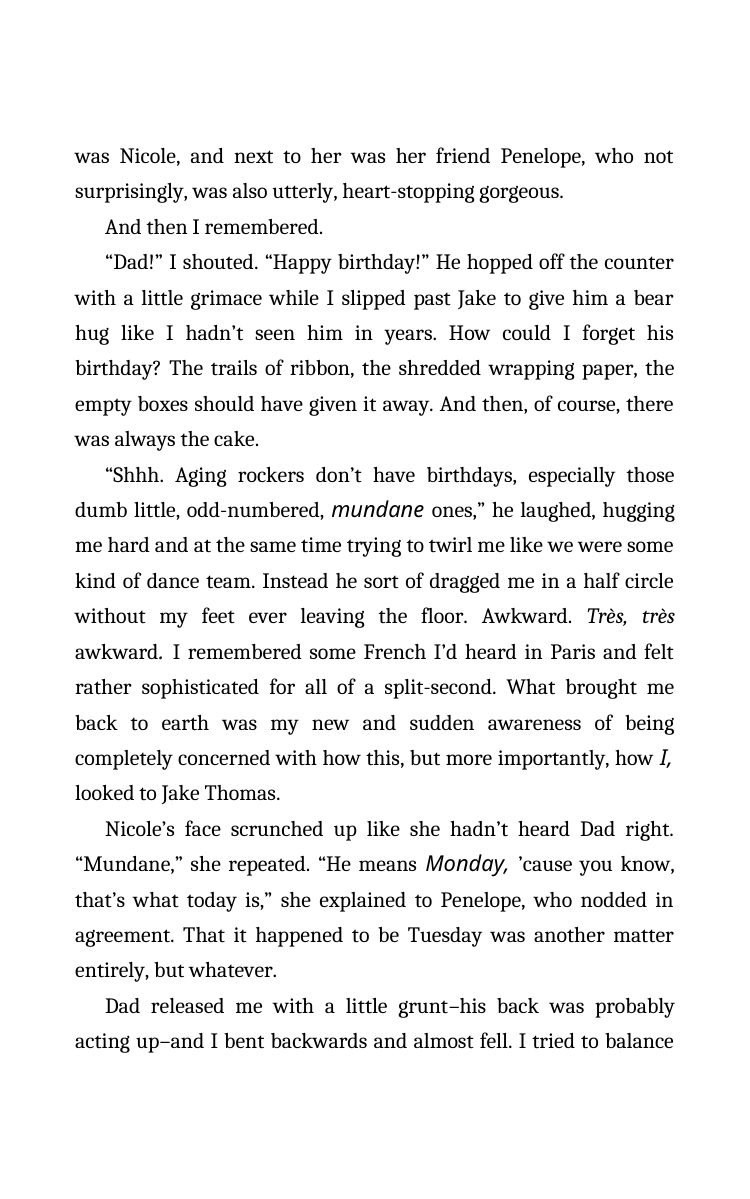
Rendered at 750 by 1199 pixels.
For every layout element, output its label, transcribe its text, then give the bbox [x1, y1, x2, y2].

text “Dad!” I shouted. “Happy birthday!” He hopped off the counter with a little grimace while I slipped past Jake to give him a bear hug like I hadn’t seen him in years. How could I forget his birthday? The trails of ribbon, the shredded wrapping paper, the empty boxes should have given it away. And then, of course, there was always the cake. [75, 241, 675, 454]
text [75, 135, 675, 206]
text Nicole’s face scrunched up like she hadn’t heard Dad right. “Mundane,” she repeated. “He means Monday, ’cause you know, that’s what today is,” she explained to Penelope, who nodded in agreement. That it happened to be Tuesday was another matter entirely, but whatever. [75, 808, 675, 985]
text And then I remembered. [75, 206, 675, 241]
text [75, 985, 675, 1056]
text “Shhh. Aging rockers don’t have birthdays, especially those dumb little, odd-numbered, mundane ones,” he laughed, hugging me hard and at the same time trying to twirl me like we were some kind of dance team. Instead he sort of dragged me in a half circle without my feet ever leaving the floor. Awkward. Très, très awkward. I remembered some French I’d heard in Paris and felt rather sophisticated for all of a split-second. What brought me back to earth was my new and sudden awareness of being completely concerned with how this, but more importantly, how I, looked to Jake Thomas. [75, 454, 675, 808]
